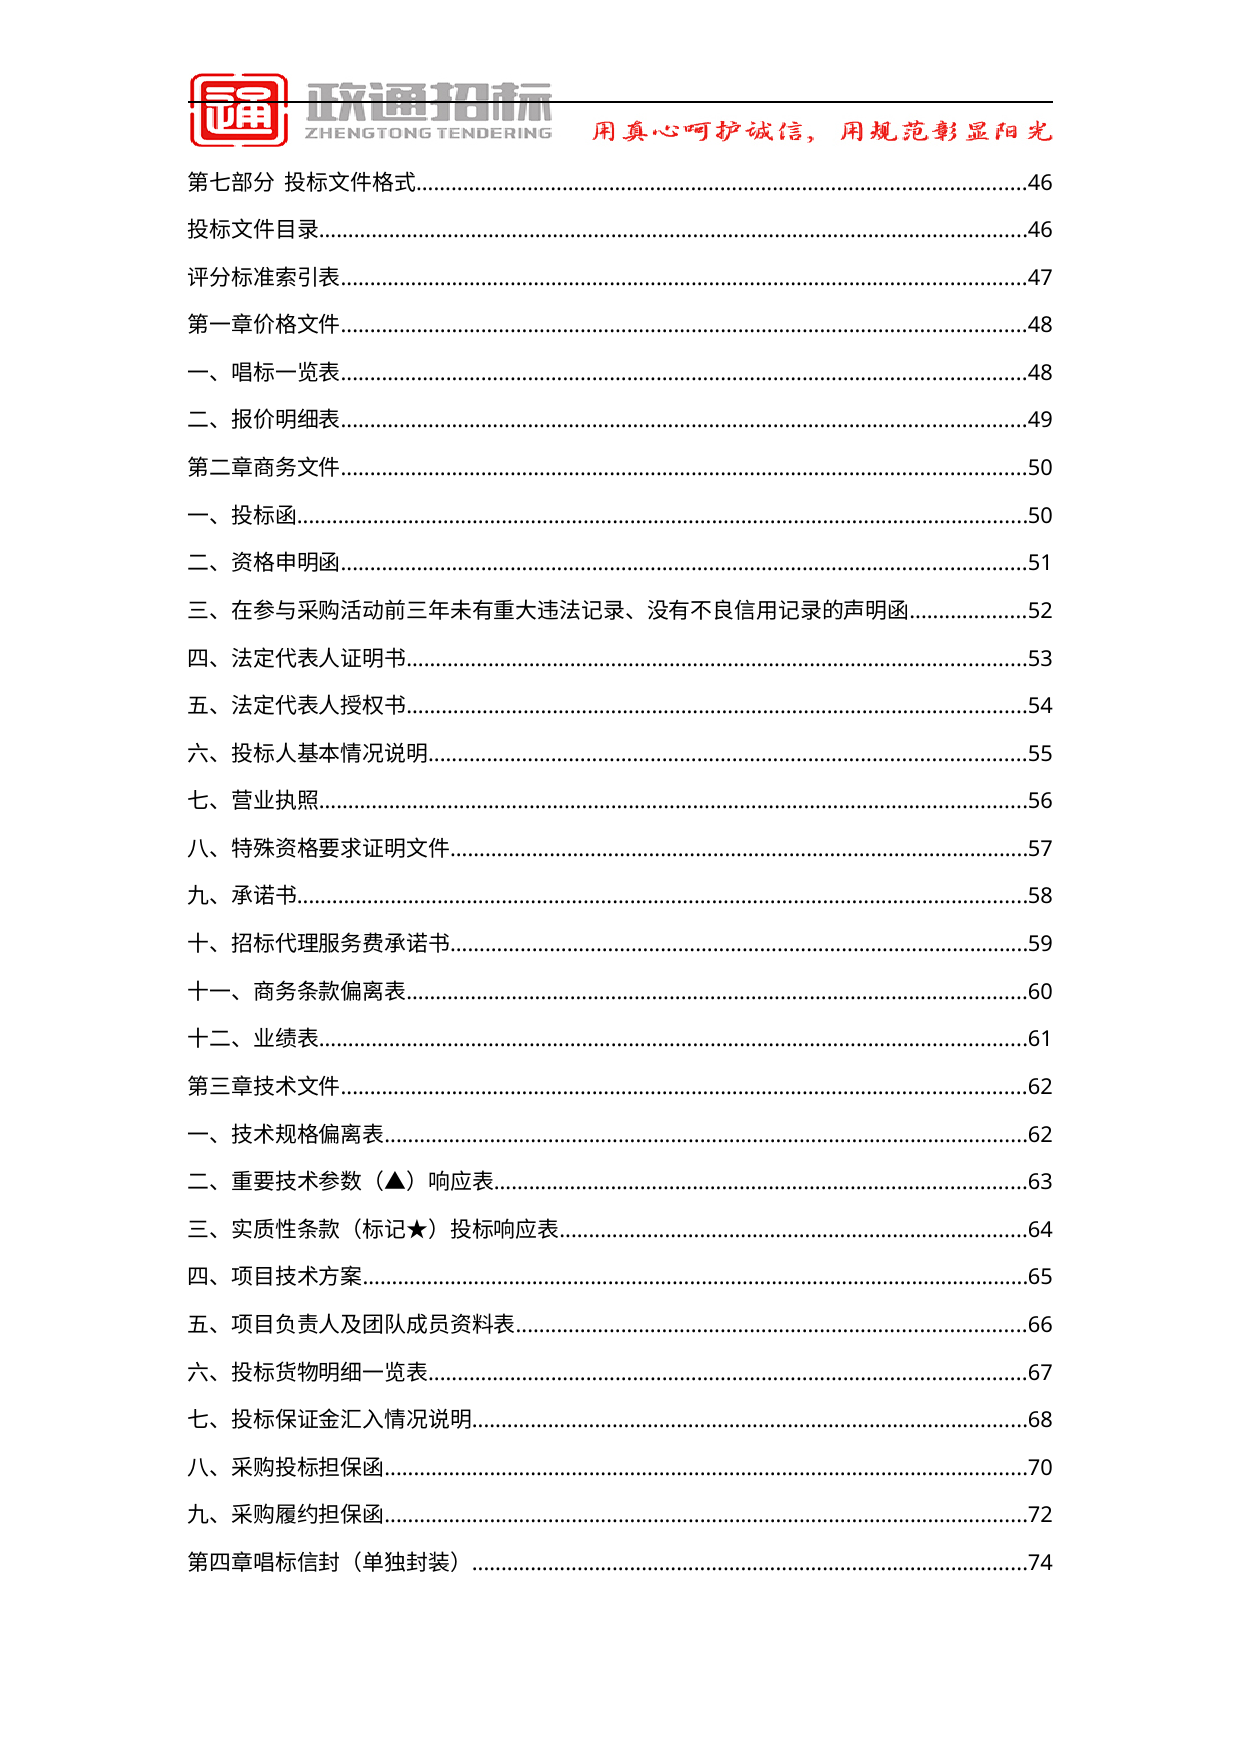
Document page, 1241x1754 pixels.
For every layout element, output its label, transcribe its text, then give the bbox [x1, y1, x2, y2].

text 七、投标保证金汇入情况说明 68 [187, 1402, 1053, 1434]
text 十、招标代理服务费承诺书 59 [187, 926, 1053, 958]
text 一、投标函 50 [187, 498, 1053, 529]
text 七、营业执照 56 [187, 783, 1053, 815]
text 一、技术规格偏离表 62 [187, 1117, 1053, 1148]
text 二、报价明细表 49 [187, 402, 1053, 434]
text 四、项目技术方案 65 [187, 1259, 1053, 1291]
text 六、投标货物明细一览表 67 [187, 1354, 1053, 1386]
text 第二章商务文件 50 [187, 450, 1053, 482]
picture [188, 73, 1053, 101]
text 五、法定代表人授权书 54 [187, 688, 1053, 720]
text 四、法定代表人证明书 53 [187, 641, 1053, 672]
text 八、采购投标担保函 70 [187, 1450, 1053, 1482]
text 第一章价格文件 48 [187, 307, 1053, 339]
text 二、重要技术参数（▲）响应表 63 [187, 1164, 1053, 1196]
text 三、在参与采购活动前三年未有重大违法记录、没有不良信用记录的声明函 52 [187, 593, 1053, 625]
text 投标文件目录 46 [187, 212, 1053, 244]
text 八、特殊资格要求证明文件 57 [187, 831, 1053, 863]
text 第三章技术文件 62 [187, 1069, 1053, 1101]
text 六、投标人基本情况说明 55 [187, 736, 1053, 767]
picture [188, 103, 1053, 147]
text 二、资格申明函 51 [187, 545, 1053, 577]
text 十一、商务条款偏离表 60 [187, 974, 1053, 1006]
text 评分标准索引表 47 [187, 260, 1053, 291]
text 三、实质性条款（标记★）投标响应表 64 [187, 1212, 1053, 1243]
text 九、采购履约担保函 72 [187, 1497, 1053, 1529]
text 九、承诺书 58 [187, 878, 1053, 910]
text 五、项目负责人及团队成员资料表 66 [187, 1307, 1053, 1339]
text 第四章唱标信封（单独封装） 74 [187, 1545, 1053, 1577]
text 第七部分 投标文件格式 46 [187, 164, 1053, 196]
text 一、唱标一览表 48 [187, 355, 1053, 387]
text 十二、业绩表 61 [187, 1021, 1053, 1053]
